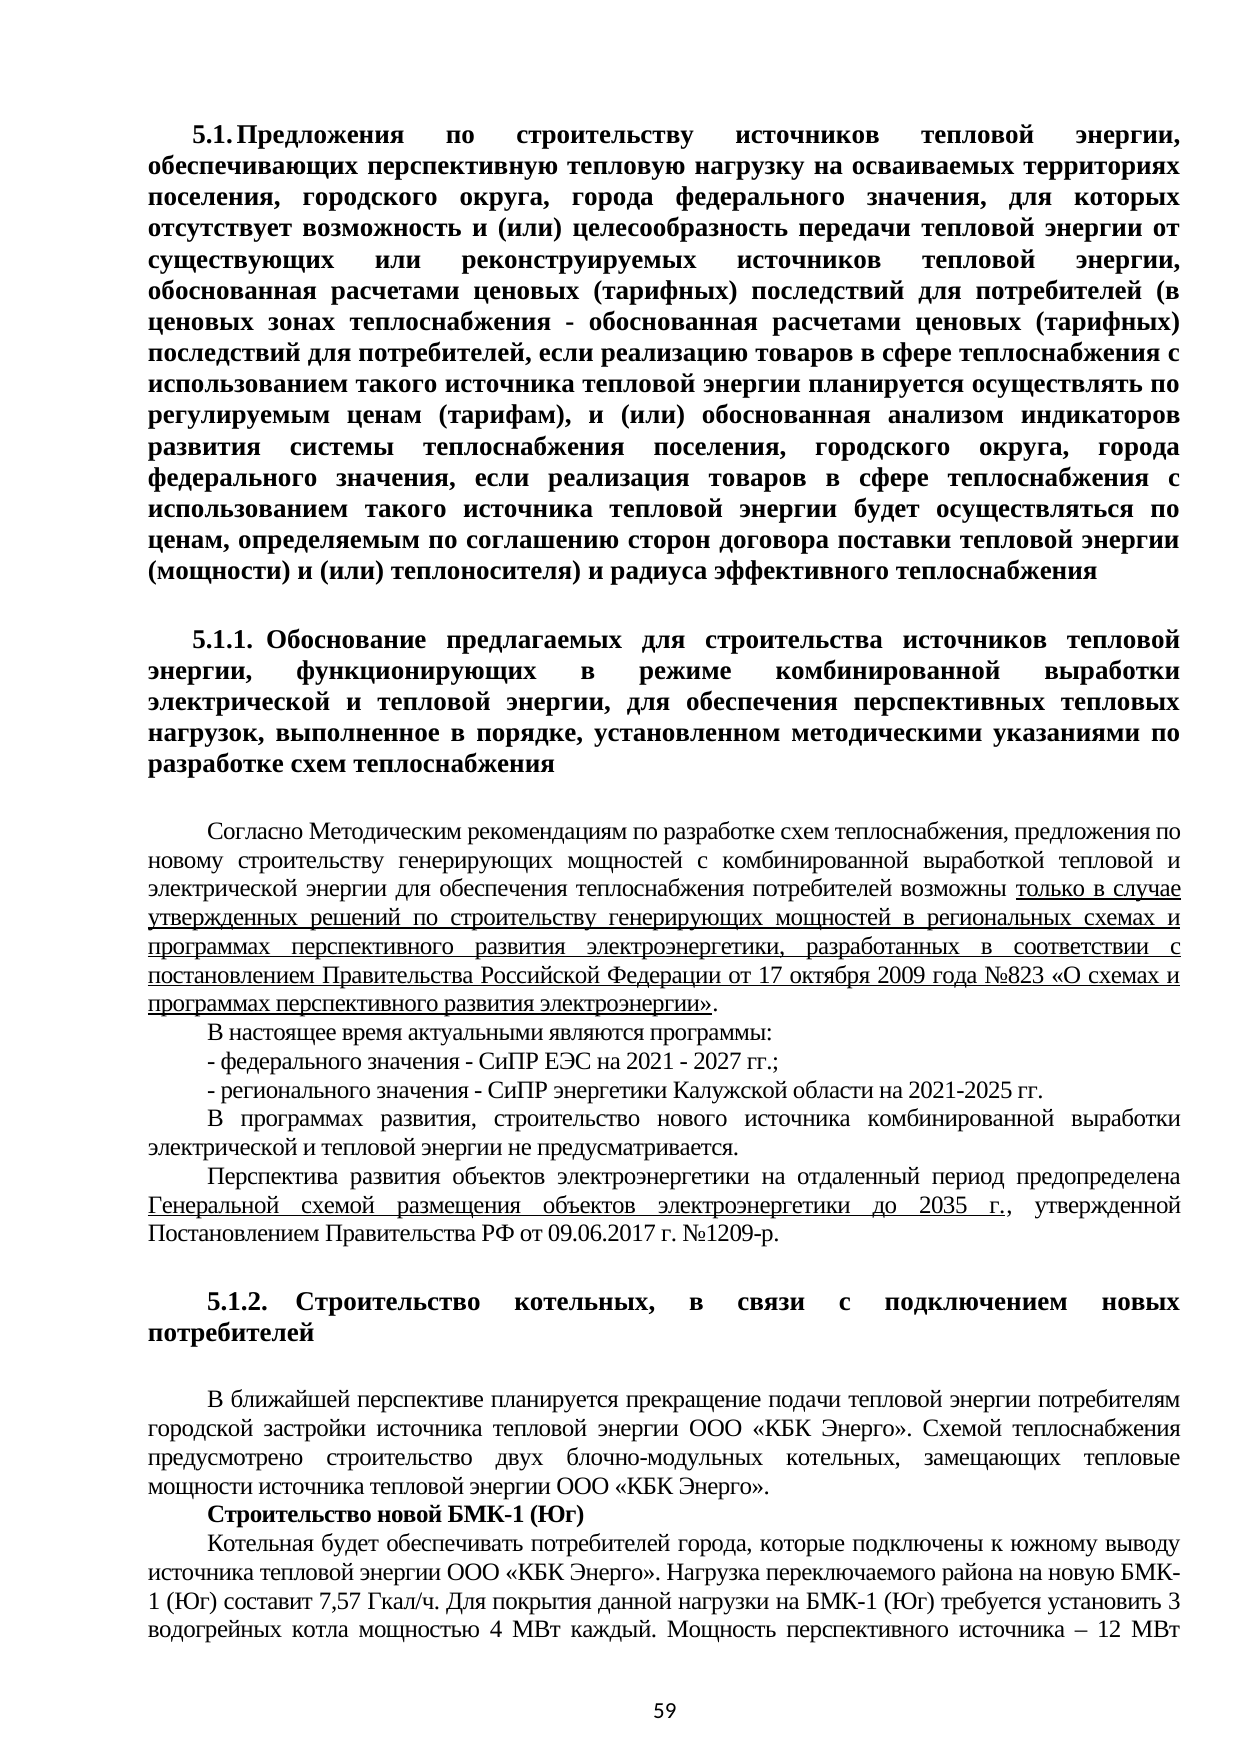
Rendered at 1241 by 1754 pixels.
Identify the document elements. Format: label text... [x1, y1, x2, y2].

text - регионального значения - СиПР энергетики Калужской области на 2021-2025 гг. [148, 1075, 1181, 1103]
text Перспектива развития объектов электроэнергетики на отдаленный период предопределена Генеральной схемой размещения объектов электроэнергетики до 2035 г., утвержденной Постановлением Правительства РФ от 09.06.2017 г. №1209-р. [148, 1161, 1181, 1247]
text Согласно Методическим рекомендациям по разработке схем теплоснабжения, предложения по новому строительству генерирующих мощностей с комбинированной выработкой тепловой и электрической энергии для обеспечения теплоснабжения потребителей возможны только в случае утвержденных решений по строительству генерирующих мощностей в региональных схемах и программах перспективного развития электроэнергетики, разработанных в соответствии с постановлением Правительства Российской Федерации от 17 октября 2009 года №823 «О схемах и программах перспективного развития электроэнергии». [148, 957, 1181, 1017]
text В программах развития, строительство нового источника комбинированной выработки электрической и тепловой энергии не предусматривается. [148, 1103, 1181, 1161]
list Предложения по строительству источников тепловой энергии, обеспечивающих перспективную тепловую нагрузку на осваиваемых территориях поселения, городского округа, города федерального значения, для которых отсутствует возможность и (или) целесообразность передачи тепловой энергии от существующих или реконструируемых источников тепловой энергии, обоснованная расчетами ценовых (тарифных) последствий для потребителей (в ценовых зонах теплоснабжения - обоснованная расчетами ценовых (тарифных) последствий для потребителей, если реализацию товаров в сфере теплоснабжения с использованием такого источника тепловой энергии планируется осуществлять по регулируемым ценам (тарифам), и (или) обоснованная анализом индикаторов развития системы теплоснабжения поселения, городского округа, города федерального значения, если реализация товаров в сфере теплоснабжения с использованием такого источника тепловой энергии будет осуществляться по ценам, определяемым по соглашению сторон договора поставки тепловой энергии (мощности) и (или) теплоносителя) и радиуса эффективного теплоснабжения [148, 118, 1181, 585]
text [148, 1528, 1181, 1643]
list Обоснование предлагаемых для строительства источников тепловой энергии, функционирующих в режиме комбинированной выработки электрической и тепловой энергии, для обеспечения перспективных тепловых нагрузок, выполненное в порядке, установленном методическими указаниями по разработке схем теплоснабжения [148, 623, 1181, 778]
text Согласно Методическим рекомендациям по разработке схем теплоснабжения, предложения по новому строительству генерирующих мощностей с комбинированной выработкой тепловой и электрической энергии для обеспечения теплоснабжения потребителей возможны только в случае утвержденных решений по строительству генерирующих мощностей в региональных схемах и программах перспективного развития электроэнергетики, разработанных в соответствии с постановлением Правительства Российской Федерации от 17 октября 2009 года №823 «О схемах и программах перспективного развития электроэнергии». [148, 816, 1181, 956]
text - федерального значения - СиПР ЕЭС на 2021 - 2027 гг.; [148, 1046, 1181, 1075]
list Строительство котельных, в связи с подключением новых потребителей [148, 1285, 1181, 1347]
text Строительство новой БМК-1 (Юг) [148, 1499, 1181, 1528]
text В настоящее время актуальными являются программы: [148, 1017, 1181, 1046]
text В ближайшей перспективе планируется прекращение подачи тепловой энергии потребителям городской застройки источника тепловой энергии ООО «КБК Энерго». Схемой теплоснабжения предусмотрено строительство двух блочно-модульных котельных, замещающих тепловые мощности источника тепловой энергии ООО «КБК Энерго». [148, 1384, 1181, 1499]
